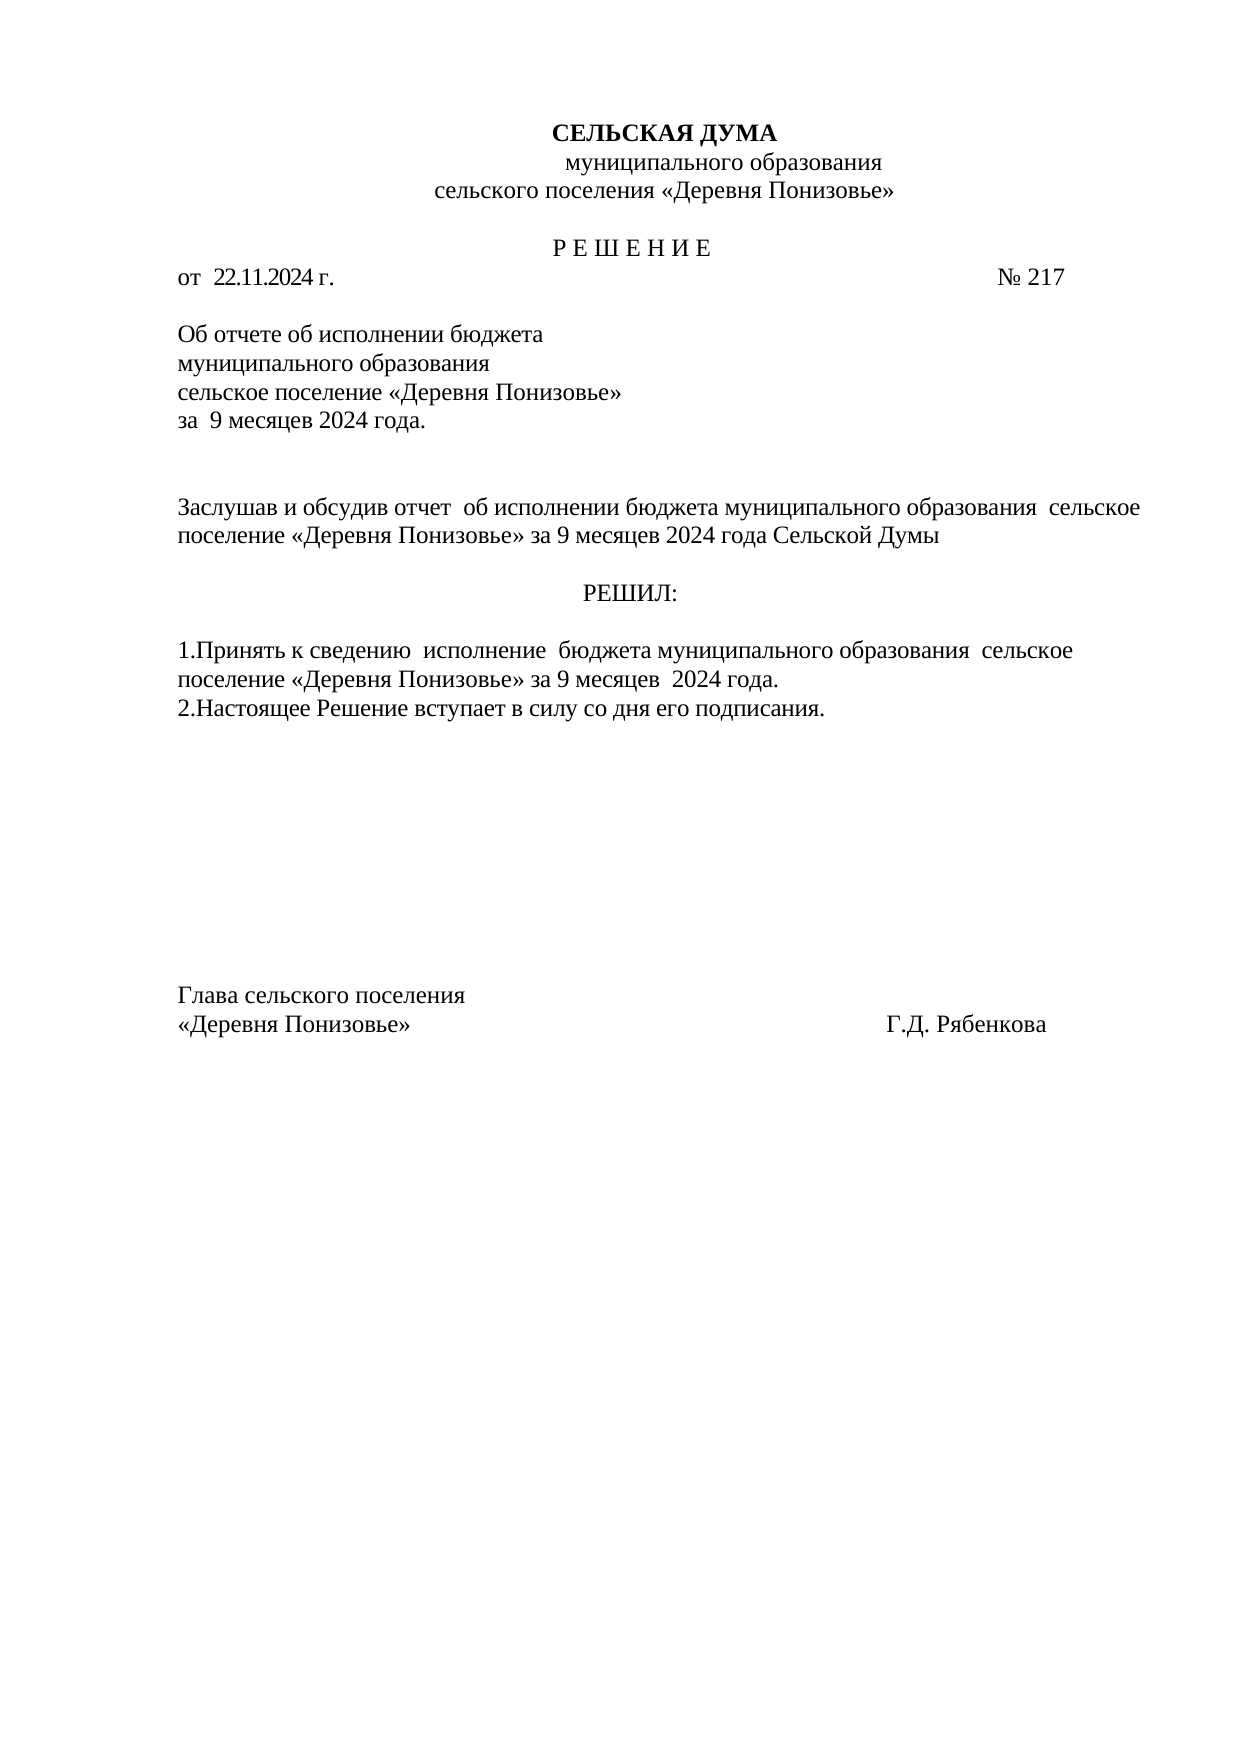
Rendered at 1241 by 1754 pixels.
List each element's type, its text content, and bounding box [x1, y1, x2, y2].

text от 22.11.2024 г. № 217 [177, 262, 1152, 291]
text 2.Настоящее Решение вступает в силу со дня его подписания. [177, 693, 1152, 750]
text муниципального образования [177, 147, 1152, 176]
text сельского поселения «Деревня Понизовье» [177, 176, 1152, 204]
text Об отчете об исполнении бюджета муниципального образования сельское поселение «Деревня Понизовье» за 9 месяцев 2024 года. [177, 319, 1152, 463]
text 1.Принять к сведению исполнение бюджета муниципального образования сельское поселение «Деревня Понизовье» за 9 месяцев 2024 года. [177, 636, 1152, 693]
text Р Е Ш Е Н И Е [177, 233, 1152, 262]
text РЕШИЛ: [177, 578, 1152, 607]
text Глава сельского поселения [177, 980, 1152, 1009]
text СЕЛЬСКАЯ ДУМА [177, 118, 1152, 147]
text «Деревня Понизовье» Г.Д. Рябенкова [177, 1009, 1152, 1037]
text Заслушав и обсудив отчет об исполнении бюджета муниципального образования сельское поселение «Деревня Понизовье» за 9 месяцев 2024 года Сельской Думы [177, 492, 1152, 549]
